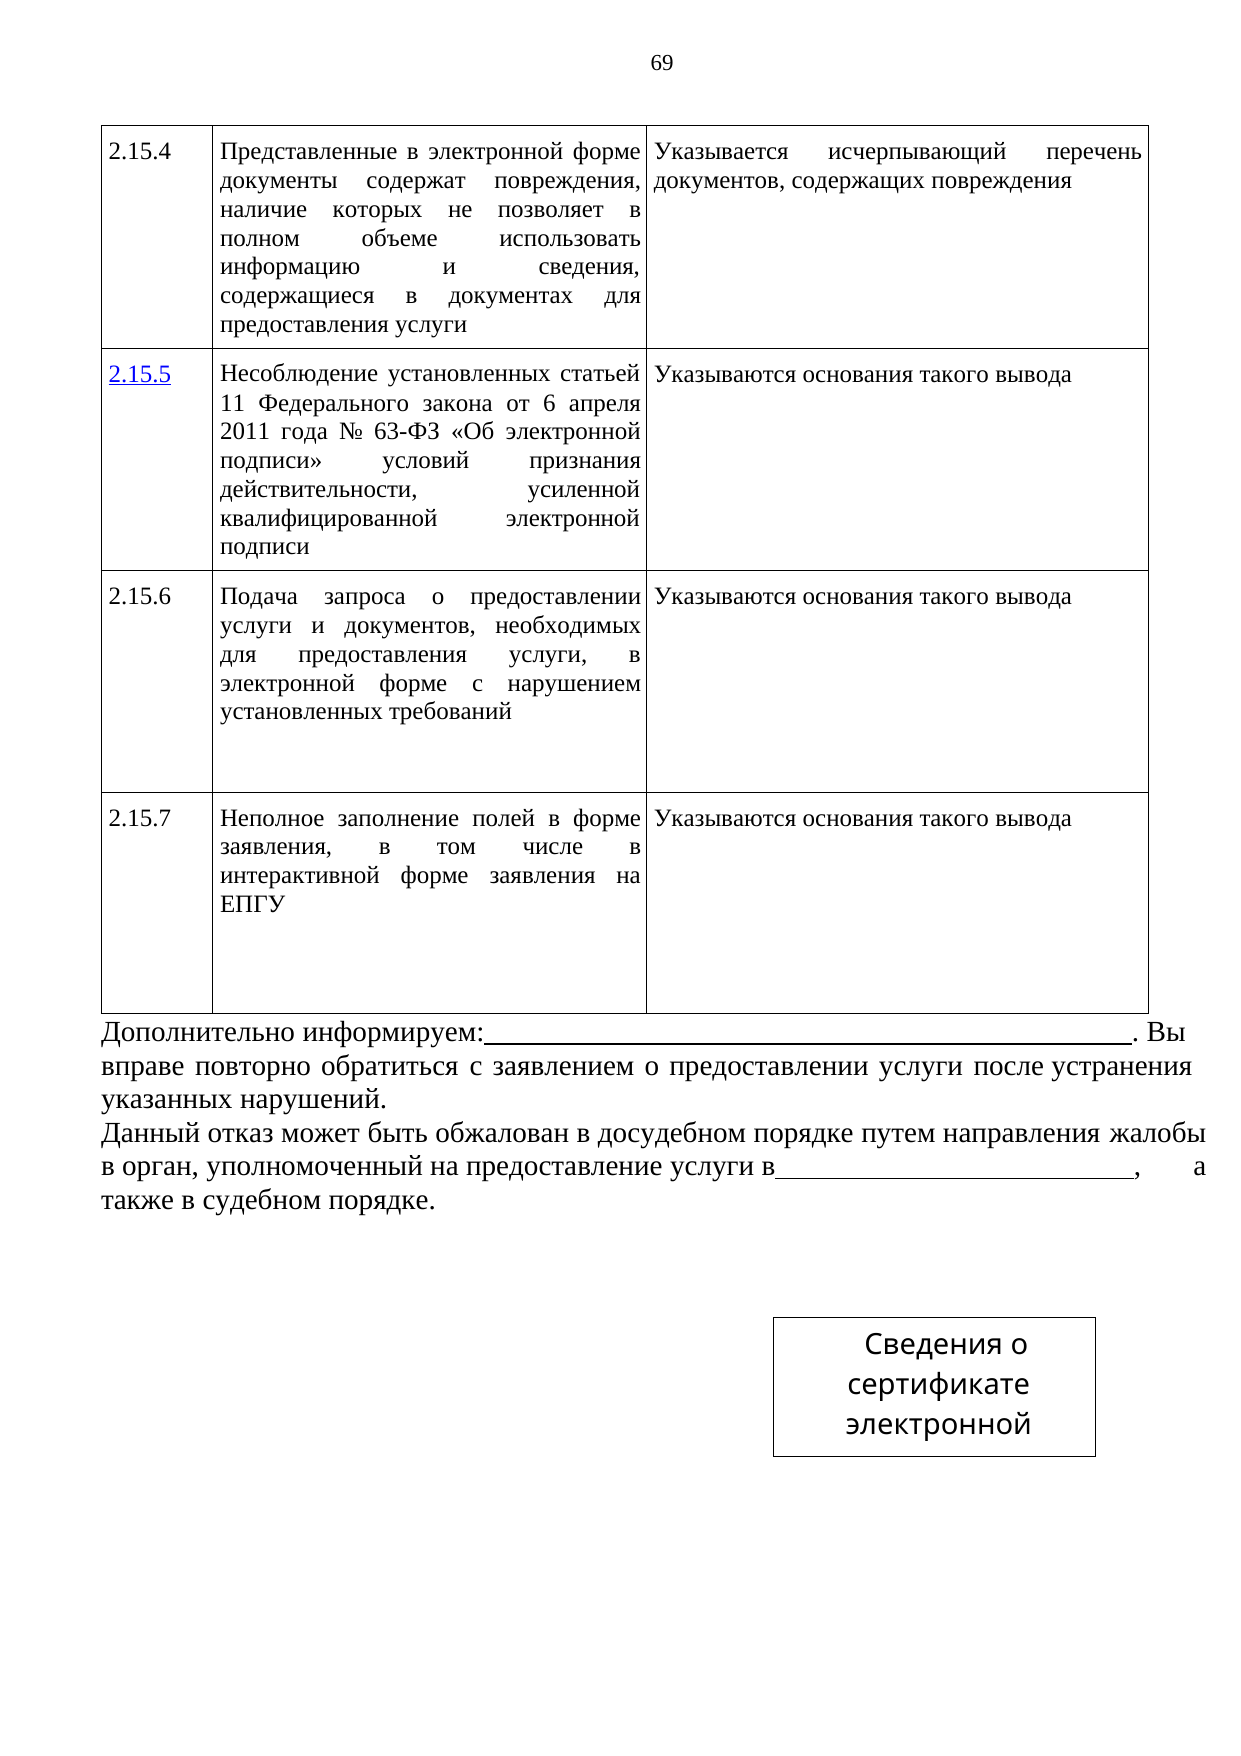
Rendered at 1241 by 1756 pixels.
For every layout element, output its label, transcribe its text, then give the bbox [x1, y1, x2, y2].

table_cell 2.15.6 [102, 571, 212, 792]
table_cell Подача запроса о предоставлении услуги и документов, необходимых для предоставления услуги, в электронной форме с нарушением установленных требований [213, 571, 646, 792]
table_header Представленные в электронной форме документы содержат повреждения, наличие которых не позволяет в полном объеме использовать информацию и сведения, содержащиеся в документах для предоставления услуги [213, 126, 646, 348]
table_cell Указываются основания такого вывода [647, 793, 1148, 1013]
table_cell Указываются основания такого вывода [647, 571, 1148, 792]
table_cell 2.15.5 [102, 349, 212, 570]
table_cell Несоблюдение установленных статьей 11 Федерального закона от 6 апреля 2011 года № 63-ФЗ «Об электронной подписи» условий признания действительности, усиленной квалифицированной электронной подписи [213, 349, 646, 570]
table_cell 2.15.7 [102, 793, 212, 1013]
text Дополнительно информируем: . Вы вправе повторно обратиться c заявлением о предоставлении услуги после устранения указанных нарушений. [101, 1014, 1206, 1115]
table_cell Указываются основания такого вывода [647, 349, 1148, 570]
table_header Указывается исчерпывающий перечень документов, содержащих повреждения [647, 126, 1148, 348]
table_header 2.15.4 [102, 126, 212, 348]
table_cell Неполное заполнение полей в форме заявления, в том числе в интерактивной форме заявления на ЕПГУ [213, 793, 646, 1013]
text Данный отказ может быть обжалован в досудебном порядке путем направления жалобы в орган, уполномоченный на предоставление услуги в , а также в судебном порядке. [101, 1115, 1206, 1216]
